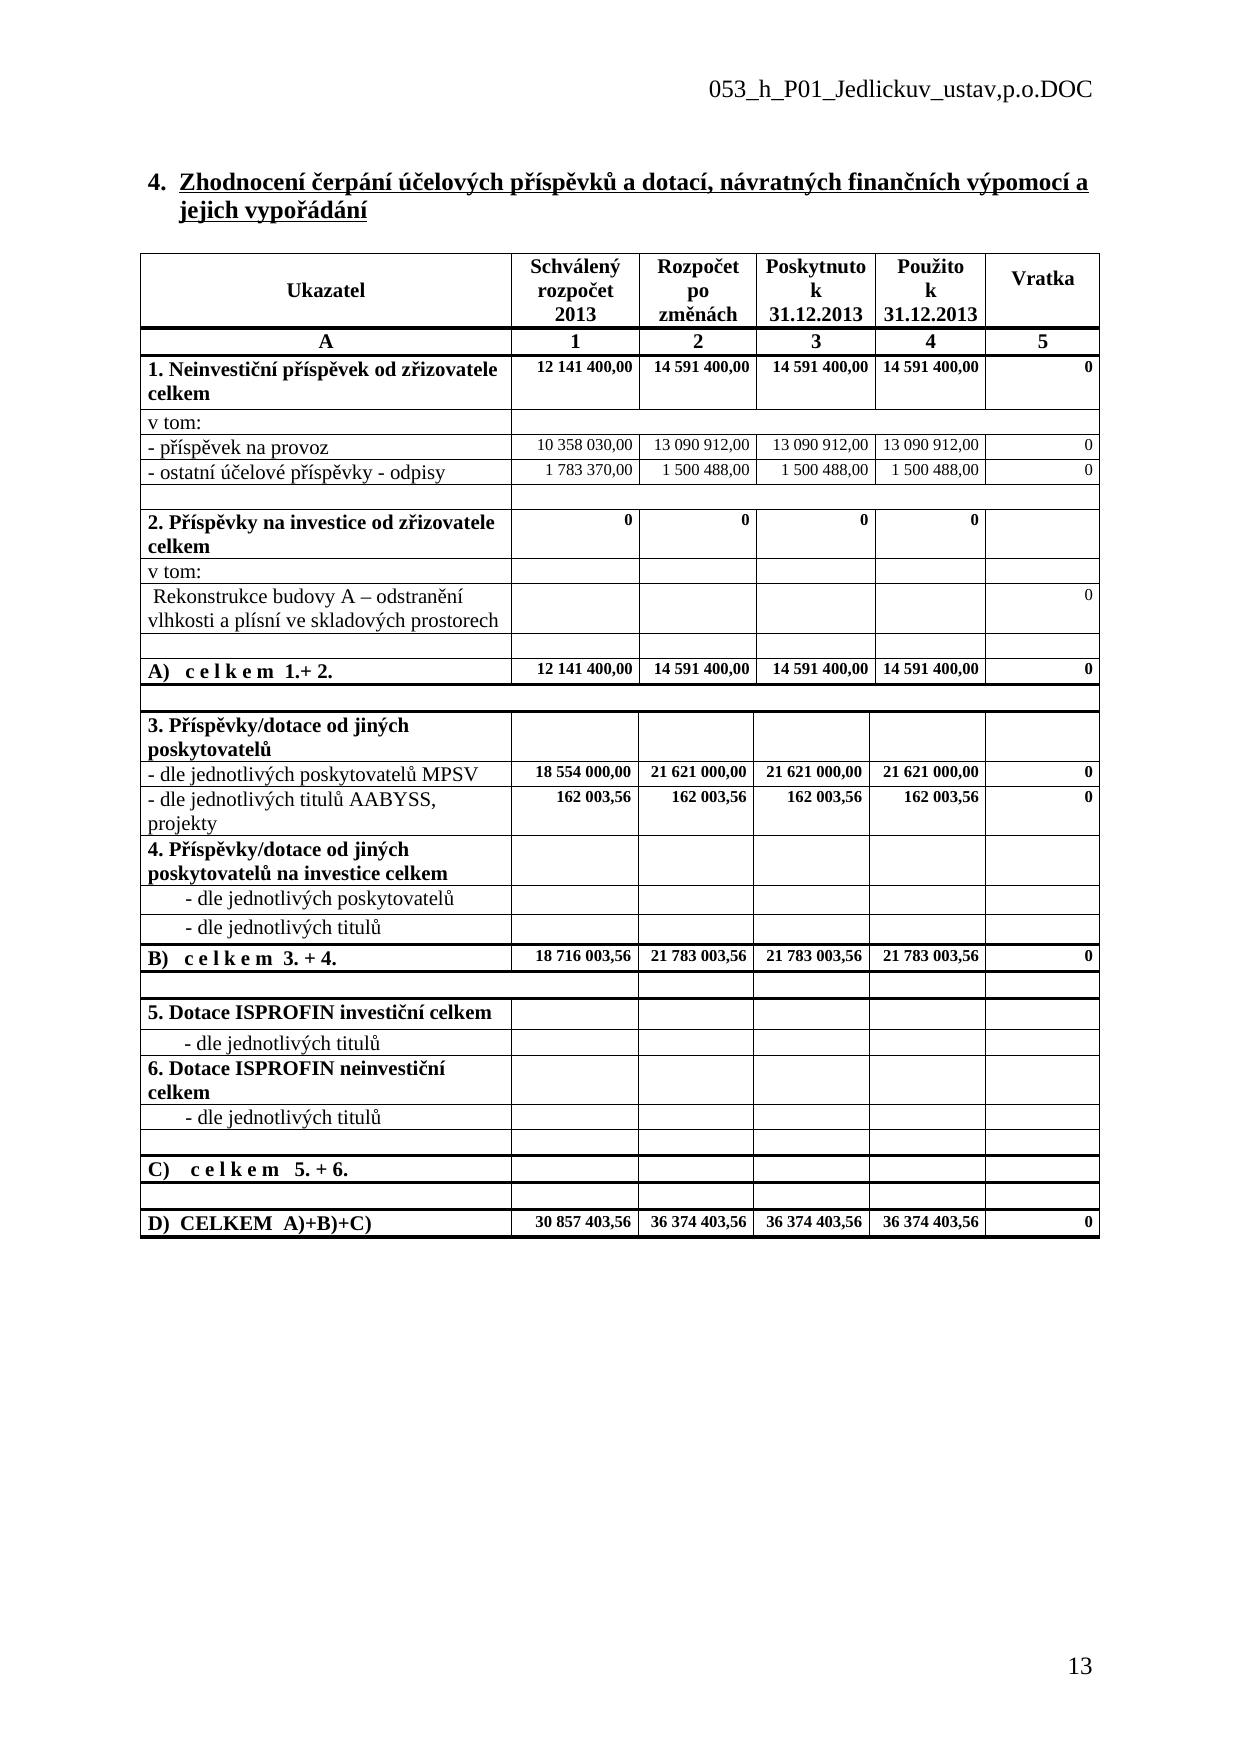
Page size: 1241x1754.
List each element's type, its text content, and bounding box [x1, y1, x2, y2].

table_cell - dle jednotlivých titulů [141, 915, 511, 942]
table_cell 2. Příspěvky na investice od zřizovatele celkem [141, 510, 511, 558]
table_cell 14 591 400,00 [757, 357, 875, 409]
table_cell [512, 1184, 638, 1208]
table_cell [512, 1030, 638, 1054]
table_cell 0 [757, 510, 875, 558]
table_cell 36 374 403,56 [639, 1211, 753, 1235]
table_cell [986, 886, 1099, 913]
table_cell 12 141 400,00 [512, 357, 639, 409]
table_cell 14 591 400,00 [876, 357, 985, 409]
table_cell [512, 836, 638, 884]
table_cell 21 621 000,00 [639, 762, 753, 786]
table_cell [141, 1130, 511, 1154]
table_cell [512, 559, 639, 583]
table_cell [870, 886, 985, 913]
table_cell 5 [986, 330, 1099, 353]
table_cell [986, 1105, 1099, 1129]
table_cell [754, 836, 869, 884]
table_cell 2 [640, 330, 756, 353]
table_cell - ostatní účelové příspěvky - odpisy [141, 460, 511, 484]
table_cell 0 [986, 1211, 1099, 1235]
table_cell [986, 713, 1099, 761]
table_cell [141, 973, 638, 997]
table_cell 1 500 488,00 [876, 460, 985, 484]
table_cell B) c e l k e m 3. + 4. [141, 946, 511, 970]
table_cell 10 358 030,00 [512, 435, 639, 459]
table_cell [754, 1184, 869, 1208]
table_cell 3. Příspěvky/dotace od jiných poskytovatelů [141, 713, 511, 761]
table_cell 4 [876, 330, 985, 353]
table_cell 0 [986, 762, 1099, 786]
table_cell 0 [512, 510, 639, 558]
table_cell [870, 973, 985, 997]
table_cell [986, 634, 1099, 658]
table_cell [870, 1184, 985, 1208]
table_header Poskytnuto k 31.12.2013 [757, 254, 875, 326]
table_cell 13 090 912,00 [757, 435, 875, 459]
table_cell [876, 559, 985, 583]
table_cell [639, 1056, 753, 1104]
table_cell [870, 1105, 985, 1129]
table_cell 0 [986, 787, 1099, 835]
table_cell [870, 915, 985, 942]
table_cell [986, 1056, 1099, 1104]
table_cell - dle jednotlivých titulů AABYSS, projekty [141, 787, 511, 835]
table_cell [512, 1056, 638, 1104]
table_cell 21 783 003,56 [639, 946, 753, 970]
table_cell v tom: [141, 559, 511, 583]
table_cell [754, 1030, 869, 1054]
table_cell 14 591 400,00 [757, 659, 875, 683]
table_cell [640, 634, 756, 658]
table_cell [986, 1000, 1099, 1029]
table_cell 14 591 400,00 [640, 357, 756, 409]
table_cell [512, 634, 639, 658]
table_cell - dle jednotlivých poskytovatelů MPSV [141, 762, 511, 786]
table_cell [639, 886, 753, 913]
table_cell [512, 915, 638, 942]
table_cell 1 500 488,00 [757, 460, 875, 484]
table_cell 0 [986, 357, 1099, 409]
table_cell [512, 410, 1099, 434]
table_cell 1 783 370,00 [512, 460, 639, 484]
table_cell [512, 713, 638, 761]
table_cell 0 [986, 659, 1099, 683]
table_cell 36 374 403,56 [870, 1211, 985, 1235]
table_cell [986, 836, 1099, 884]
table_cell [639, 915, 753, 942]
table_cell - příspěvek na provoz [141, 435, 511, 459]
table_cell [630, 686, 790, 710]
table_cell - dle jednotlivých titulů [141, 1105, 511, 1129]
table_cell [757, 584, 875, 632]
table_cell [512, 1000, 638, 1029]
table_cell [639, 1000, 753, 1029]
table_cell 1 [512, 330, 639, 353]
table_cell [639, 1157, 753, 1181]
table_cell 0 [986, 460, 1099, 484]
table_cell [870, 1130, 985, 1154]
table_cell [512, 886, 638, 913]
table_cell 30 857 403,56 [512, 1211, 638, 1235]
table_cell [986, 686, 1099, 710]
table_cell [639, 973, 753, 997]
table_cell 21 783 003,56 [754, 946, 869, 970]
table_cell [754, 1105, 869, 1129]
table_cell [512, 584, 639, 632]
table_header Rozpočet po změnách [640, 254, 756, 326]
table_cell 1. Neinvestiční příspěvek od zřizovatele celkem [141, 357, 511, 409]
table_cell [754, 1000, 869, 1029]
table_cell 162 003,56 [754, 787, 869, 835]
table_cell [639, 1184, 753, 1208]
table_cell [754, 713, 869, 761]
table_cell [512, 1130, 638, 1154]
table_cell [870, 1030, 985, 1054]
table_cell [754, 973, 869, 997]
table_cell 12 141 400,00 [512, 659, 639, 683]
table_cell 1 500 488,00 [640, 460, 756, 484]
table_cell [512, 1157, 638, 1181]
table_cell [639, 1105, 753, 1129]
table_cell [640, 559, 756, 583]
table_cell 162 003,56 [512, 787, 638, 835]
table_cell [876, 634, 985, 658]
table_cell A [141, 330, 511, 353]
table_cell C) c e l k e m 5. + 6. [141, 1157, 511, 1181]
table_cell [986, 510, 1099, 558]
table_cell 36 374 403,56 [754, 1211, 869, 1235]
table_cell 21 621 000,00 [754, 762, 869, 786]
table_cell [876, 584, 985, 632]
text jejich vypořádání [148, 196, 1092, 224]
table_cell 0 [986, 435, 1099, 459]
table_cell [512, 485, 1099, 509]
table_cell [141, 634, 511, 658]
text 4. Zhodnocení čerpání účelových příspěvků a dotací, návratných finančních výpomocí a [148, 167, 1092, 196]
table_cell - dle jednotlivých titulů [141, 1030, 511, 1054]
table_cell [986, 1030, 1099, 1054]
table_cell 162 003,56 [639, 787, 753, 835]
table_cell [870, 1056, 985, 1104]
table_cell [141, 686, 630, 710]
table_cell [639, 1130, 753, 1154]
table_cell 0 [640, 510, 756, 558]
table_cell [875, 686, 986, 710]
table_cell Rekonstrukce budovy A – odstranění vlhkosti a plísní ve skladových prostorech [141, 584, 511, 632]
table_cell A) c e l k e m 1.+ 2. [141, 659, 511, 683]
table_cell 0 [986, 584, 1099, 632]
table_cell [986, 915, 1099, 942]
table_cell [754, 1130, 869, 1154]
table_cell 18 716 003,56 [512, 946, 638, 970]
table_cell 0 [986, 946, 1099, 970]
table_cell 13 090 912,00 [640, 435, 756, 459]
table_cell [986, 1184, 1099, 1208]
table_header Vratka [986, 254, 1099, 326]
table_cell [870, 1157, 985, 1181]
table_cell - dle jednotlivých poskytovatelů [141, 886, 511, 913]
table_cell 18 554 000,00 [512, 762, 638, 786]
table_cell 21 783 003,56 [870, 946, 985, 970]
table_cell [986, 1157, 1099, 1181]
table_cell [141, 1184, 511, 1208]
table_cell [639, 1030, 753, 1054]
table_cell [639, 713, 753, 761]
table_cell [639, 836, 753, 884]
table_cell 162 003,56 [870, 787, 985, 835]
table_cell [754, 1157, 869, 1181]
table_cell [141, 485, 511, 509]
table_cell [986, 559, 1099, 583]
table_cell [754, 915, 869, 942]
table_cell [757, 559, 875, 583]
table_cell [640, 584, 756, 632]
table_cell [790, 686, 875, 710]
table_cell [870, 836, 985, 884]
table_header Použito k 31.12.2013 [876, 254, 985, 326]
table_cell 13 090 912,00 [876, 435, 985, 459]
table_cell [870, 713, 985, 761]
table_cell v tom: [141, 410, 511, 434]
table_cell 5. Dotace ISPROFIN investiční celkem [141, 1000, 511, 1029]
table_cell [757, 634, 875, 658]
table_cell 4. Příspěvky/dotace od jiných poskytovatelů na investice celkem [141, 836, 511, 884]
table_cell 3 [757, 330, 875, 353]
table_cell [986, 973, 1099, 997]
table_cell [512, 1105, 638, 1129]
table_cell [986, 1130, 1099, 1154]
table_cell D) CELKEM A)+B)+C) [141, 1211, 511, 1235]
table_cell 14 591 400,00 [876, 659, 985, 683]
table_cell 14 591 400,00 [640, 659, 756, 683]
table_cell [754, 1056, 869, 1104]
table_cell 6. Dotace ISPROFIN neinvestiční celkem [141, 1056, 511, 1104]
table_cell 0 [876, 510, 985, 558]
table_cell [754, 886, 869, 913]
table_header Schválený rozpočet 2013 [512, 254, 639, 326]
table_cell 21 621 000,00 [870, 762, 985, 786]
table_header Ukazatel [141, 254, 511, 326]
table_cell [870, 1000, 985, 1029]
